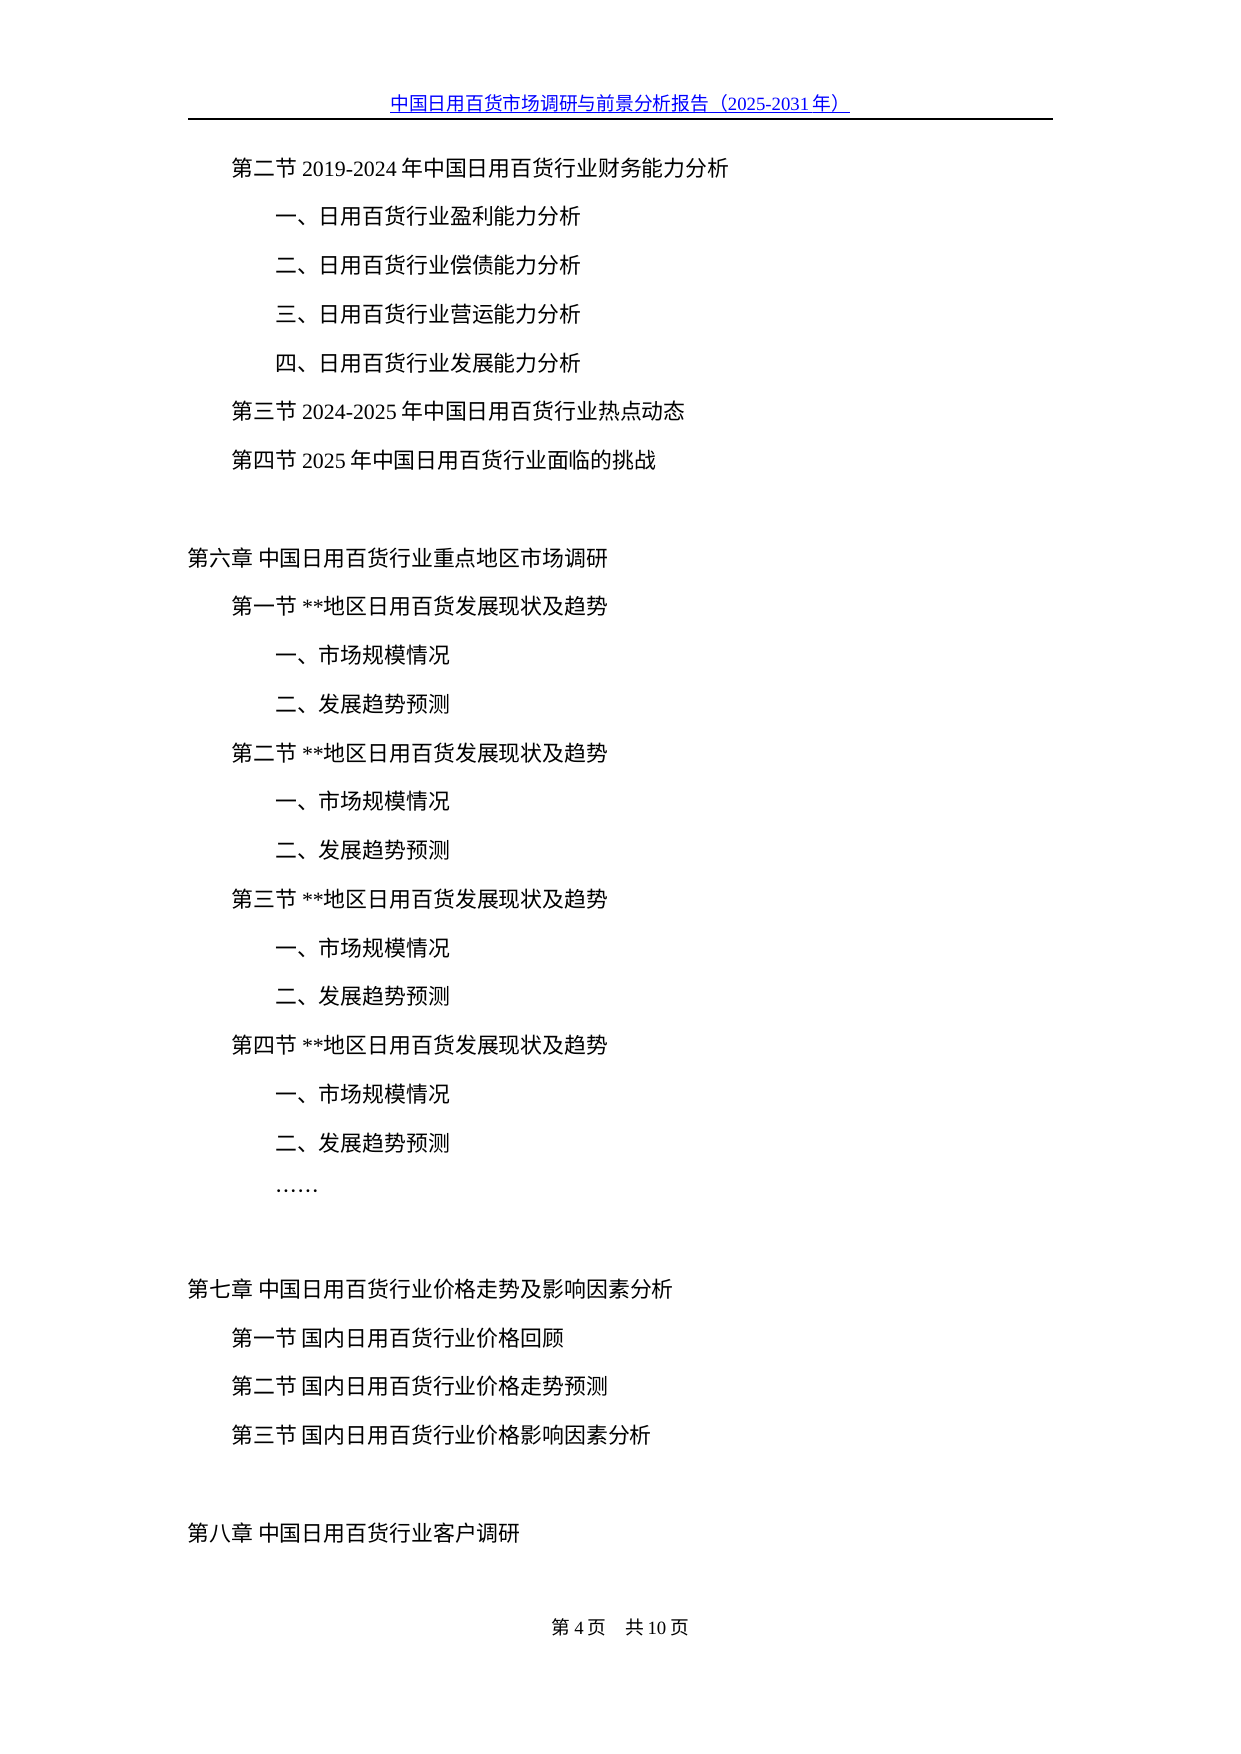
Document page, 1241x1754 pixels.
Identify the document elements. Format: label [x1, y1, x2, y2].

text [187, 150, 1053, 1548]
